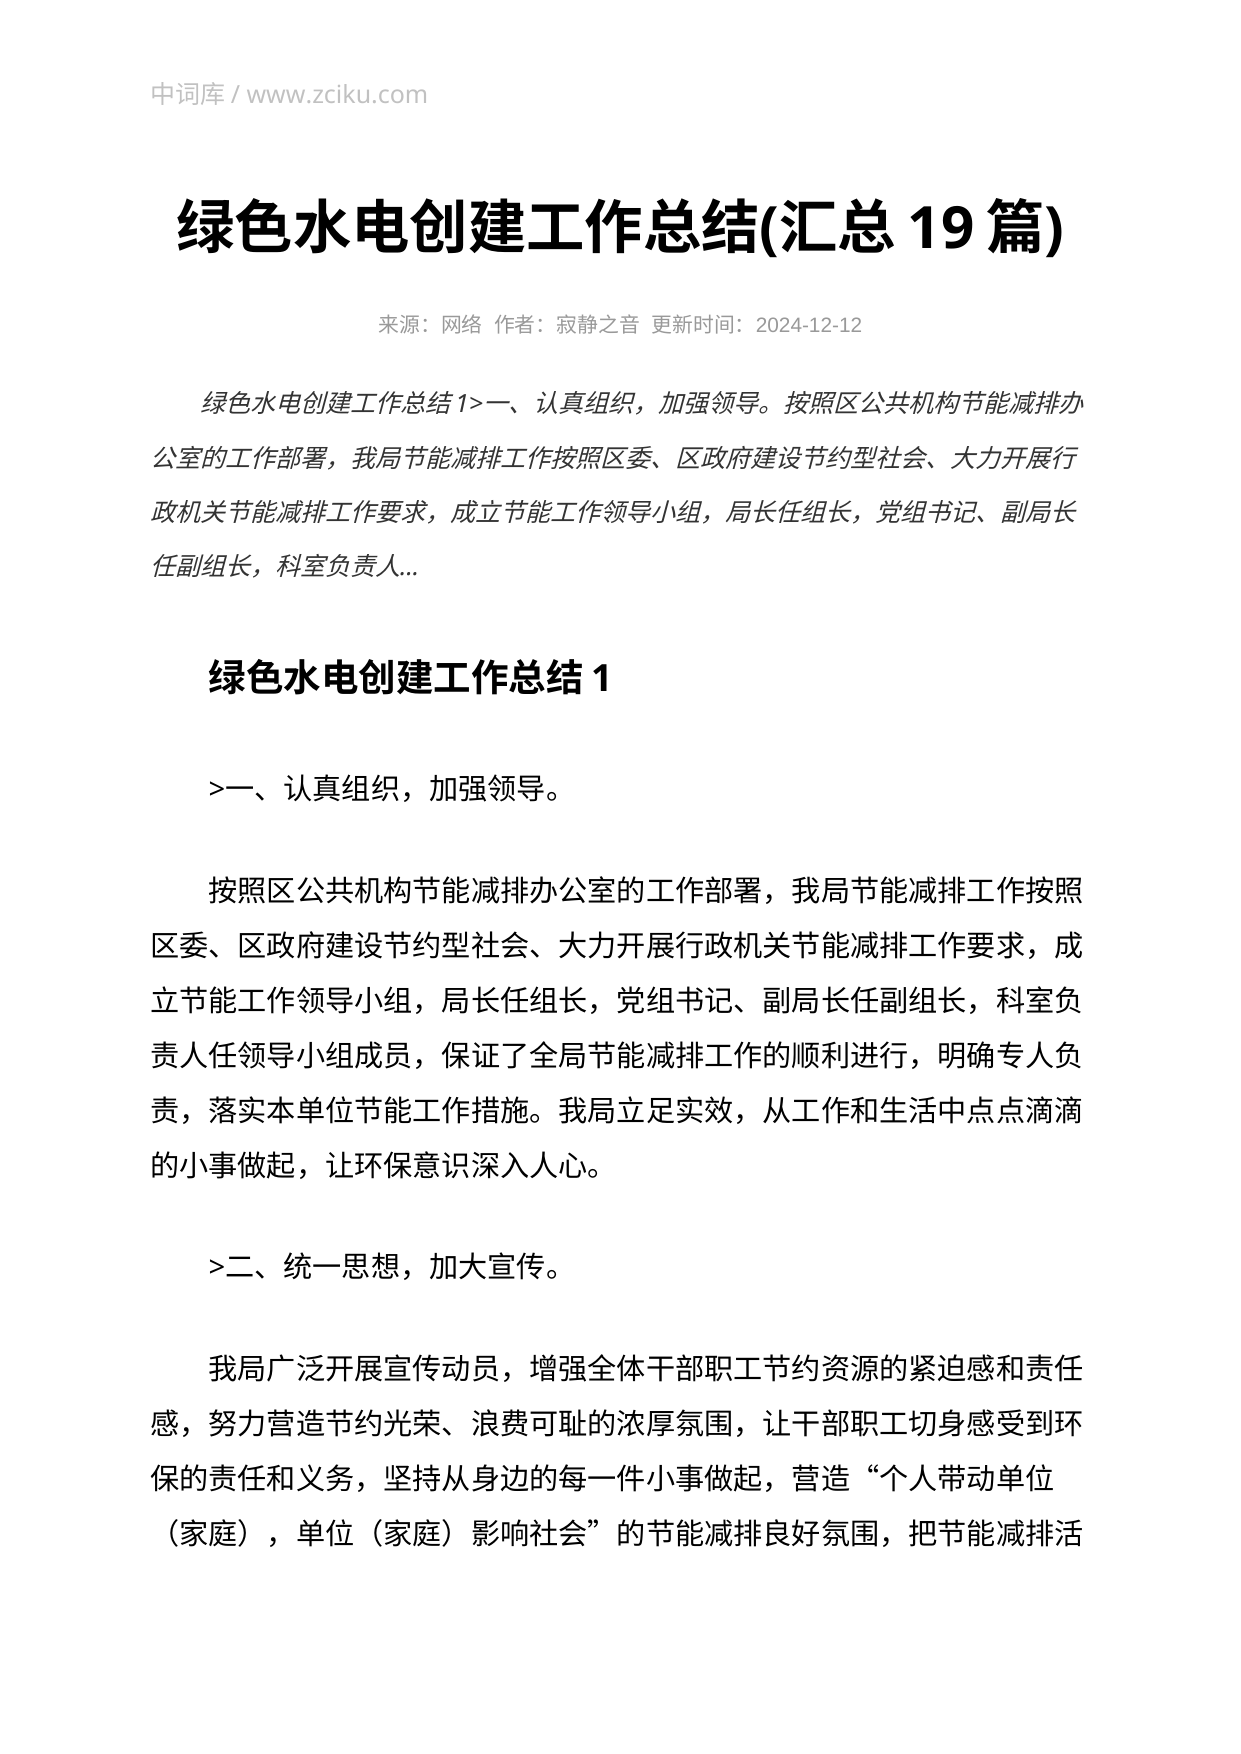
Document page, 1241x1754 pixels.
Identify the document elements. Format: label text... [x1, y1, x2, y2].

text >二、统一思想，加大宣传。 [150, 1244, 1090, 1286]
text 绿色水电创建工作总结1 [150, 648, 1090, 703]
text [150, 1346, 1090, 1553]
text 绿色水电创建工作总结1>一、认真组织，加强领导。按照区公共机构节能减排办公室的工作部署，我局节能减排工作按照区委、区政府建设节约型社会、大力开展行政机关节能减排工作要求，成立节能工作领导小组，局长任组长，党组书记、副局长任副组长，科室负责人... [150, 384, 1090, 583]
subtitle 绿色水电创建工作总结(汇总19篇) [150, 181, 1090, 266]
text 来源：网络 作者：寂静之音 更新时间：2024-12-12 [150, 313, 1090, 337]
text >一、认真组织，加强领导。 [150, 766, 1090, 808]
text 按照区公共机构节能减排办公室的工作部署，我局节能减排工作按照区委、区政府建设节约型社会、大力开展行政机关节能减排工作要求，成立节能工作领导小组，局长任组长，党组书记、副局长任副组长，科室负责人任领导小组成员，保证了全局节能减排工作的顺利进行，明确专人负责，落实本单位节能工作措施。我局立足实效，从工作和生活中点点滴滴的小事做起，让环保意识深入人心。 [150, 868, 1090, 1184]
